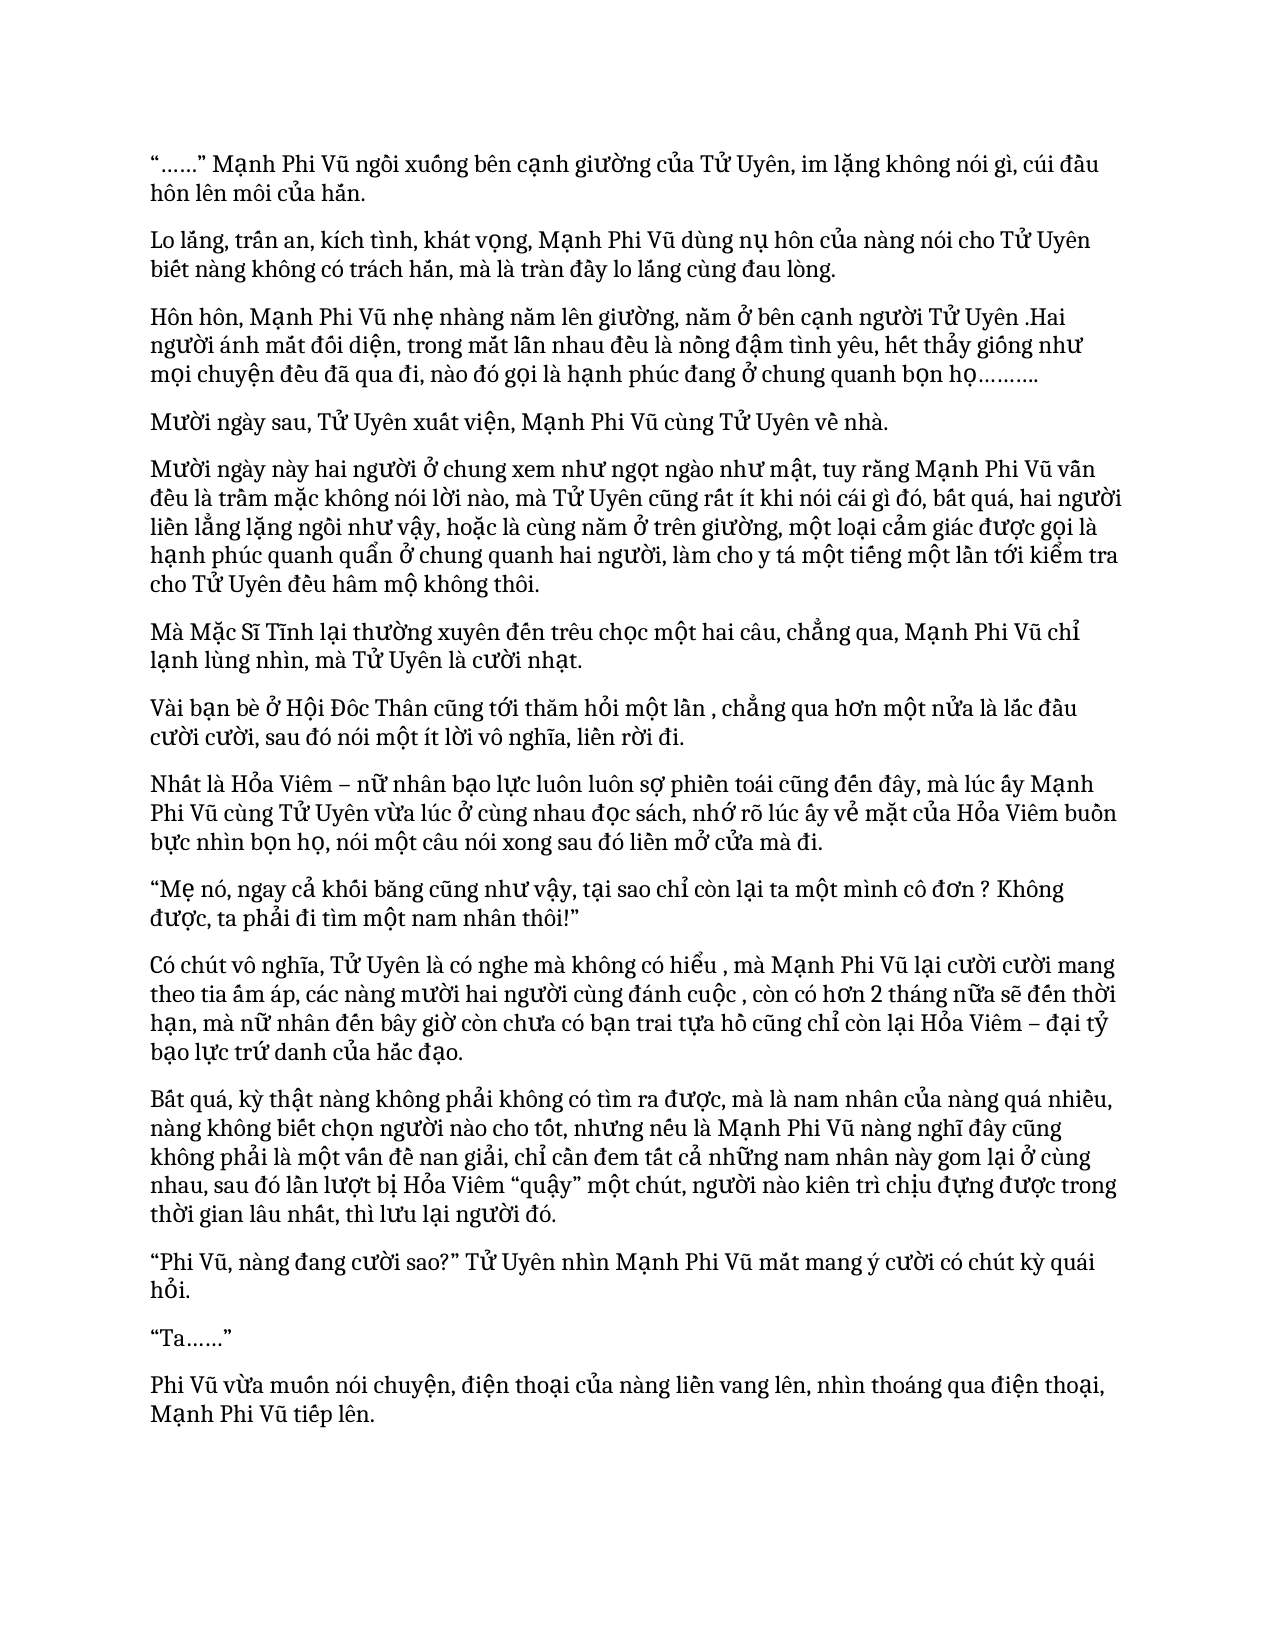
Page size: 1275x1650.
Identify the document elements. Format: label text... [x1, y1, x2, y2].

text Vài bạn bè ở Hội Đôc Thân cũng tới thăm hỏi một lần , chẳng qua hơn một nửa là lắc đầu cười cười, sau đó nói một ít lời vô nghĩa, liền rời đi. [150, 694, 1125, 751]
text Mười ngày này hai người ở chung xem như ngọt ngào như mật, tuy rằng Mạnh Phi Vũ vẫn đều là trầm mặc không nói lời nào, mà Tử Uyên cũng rất ít khi nói cái gì đó, bất quá, hai người liền lẳng lặng ngồi như vậy, hoặc là cùng nằm ở trên giường, một loại cảm giác được gọi là hạnh phúc quanh quẩn ở chung quanh hai người, làm cho y tá một tiếng một lần tới kiểm tra cho Tử Uyên đều hâm mộ không thôi. [150, 455, 1125, 599]
text Phi Vũ vừa muốn nói chuyện, điện thoại của nàng liền vang lên, nhìn thoáng qua điện thoại, Mạnh Phi Vũ tiếp lên. [150, 1371, 1125, 1429]
text Có chút vô nghĩa, Tử Uyên là có nghe mà không có hiểu , mà Mạnh Phi Vũ lại cười cười mang theo tia ấm áp, các nàng mười hai người cùng đánh cuộc , còn có hơn 2 tháng nữa sẽ đến thời hạn, mà nữ nhân đến bây giờ còn chưa có bạn trai tựa hồ cũng chỉ còn lại Hỏa Viêm – đại tỷ bạo lực trứ danh của hắc đạo. [150, 951, 1125, 1066]
text “Ta……” [150, 1324, 1125, 1352]
text Nhất là Hỏa Viêm – nữ nhân bạo lực luôn luôn sợ phiền toái cũng đến đây, mà lúc ấy Mạnh Phi Vũ cùng Tử Uyên vừa lúc ở cùng nhau đọc sách, nhớ rõ lúc ấy vẻ mặt của Hỏa Viêm buồn bực nhìn bọn họ, nói một câu nói xong sau đó liền mở cửa mà đi. [150, 770, 1125, 856]
text “Mẹ nó, ngay cả khối băng cũng như vậy, tại sao chỉ còn lại ta một mình cô đơn ? Không được, ta phải đi tìm một nam nhân thôi!” [150, 875, 1125, 932]
text “……” Mạnh Phi Vũ ngồi xuống bên cạnh giường của Tử Uyên, im lặng không nói gì, cúi đầu hôn lên môi của hắn. [150, 150, 1125, 207]
text Mười ngày sau, Tử Uyên xuất viện, Mạnh Phi Vũ cùng Tử Uyên về nhà. [150, 407, 1125, 436]
text Mà Mặc Sĩ Tĩnh lại thường xuyên đến trêu chọc một hai câu, chẳng qua, Mạnh Phi Vũ chỉ lạnh lùng nhìn, mà Tử Uyên là cười nhạt. [150, 617, 1125, 675]
text Lo lắng, trấn an, kích tình, khát vọng, Mạnh Phi Vũ dùng nụ hôn của nàng nói cho Tử Uyên biết nàng không có trách hắn, mà là tràn đầy lo lắng cùng đau lòng. [150, 226, 1125, 284]
text “Phi Vũ, nàng đang cười sao?” Tử Uyên nhìn Mạnh Phi Vũ mắt mang ý cười có chút kỳ quái hỏi. [150, 1247, 1125, 1305]
text Bất quá, kỳ thật nàng không phải không có tìm ra được, mà là nam nhân của nàng quá nhiều, nàng không biết chọn người nào cho tốt, nhưng nếu là Mạnh Phi Vũ nàng nghĩ đây cũng không phải là một vấn đề nan giải, chỉ cần đem tất cả những nam nhân này gom lại ở cùng nhau, sau đó lần lượt bị Hỏa Viêm “quậy” một chút, người nào kiên trì chịu đựng được trong thời gian lâu nhất, thì lưu lại người đó. [150, 1085, 1125, 1229]
text Hôn hôn, Mạnh Phi Vũ nhẹ nhàng nằm lên giường, nằm ở bên cạnh người Tử Uyên .Hai người ánh mắt đối diện, trong mắt lẫn nhau đều là nồng đậm tình yêu, hết thảy giống như mọi chuyện đều đã qua đi, nào đó gọi là hạnh phúc đang ở chung quanh bọn họ………. [150, 302, 1125, 389]
